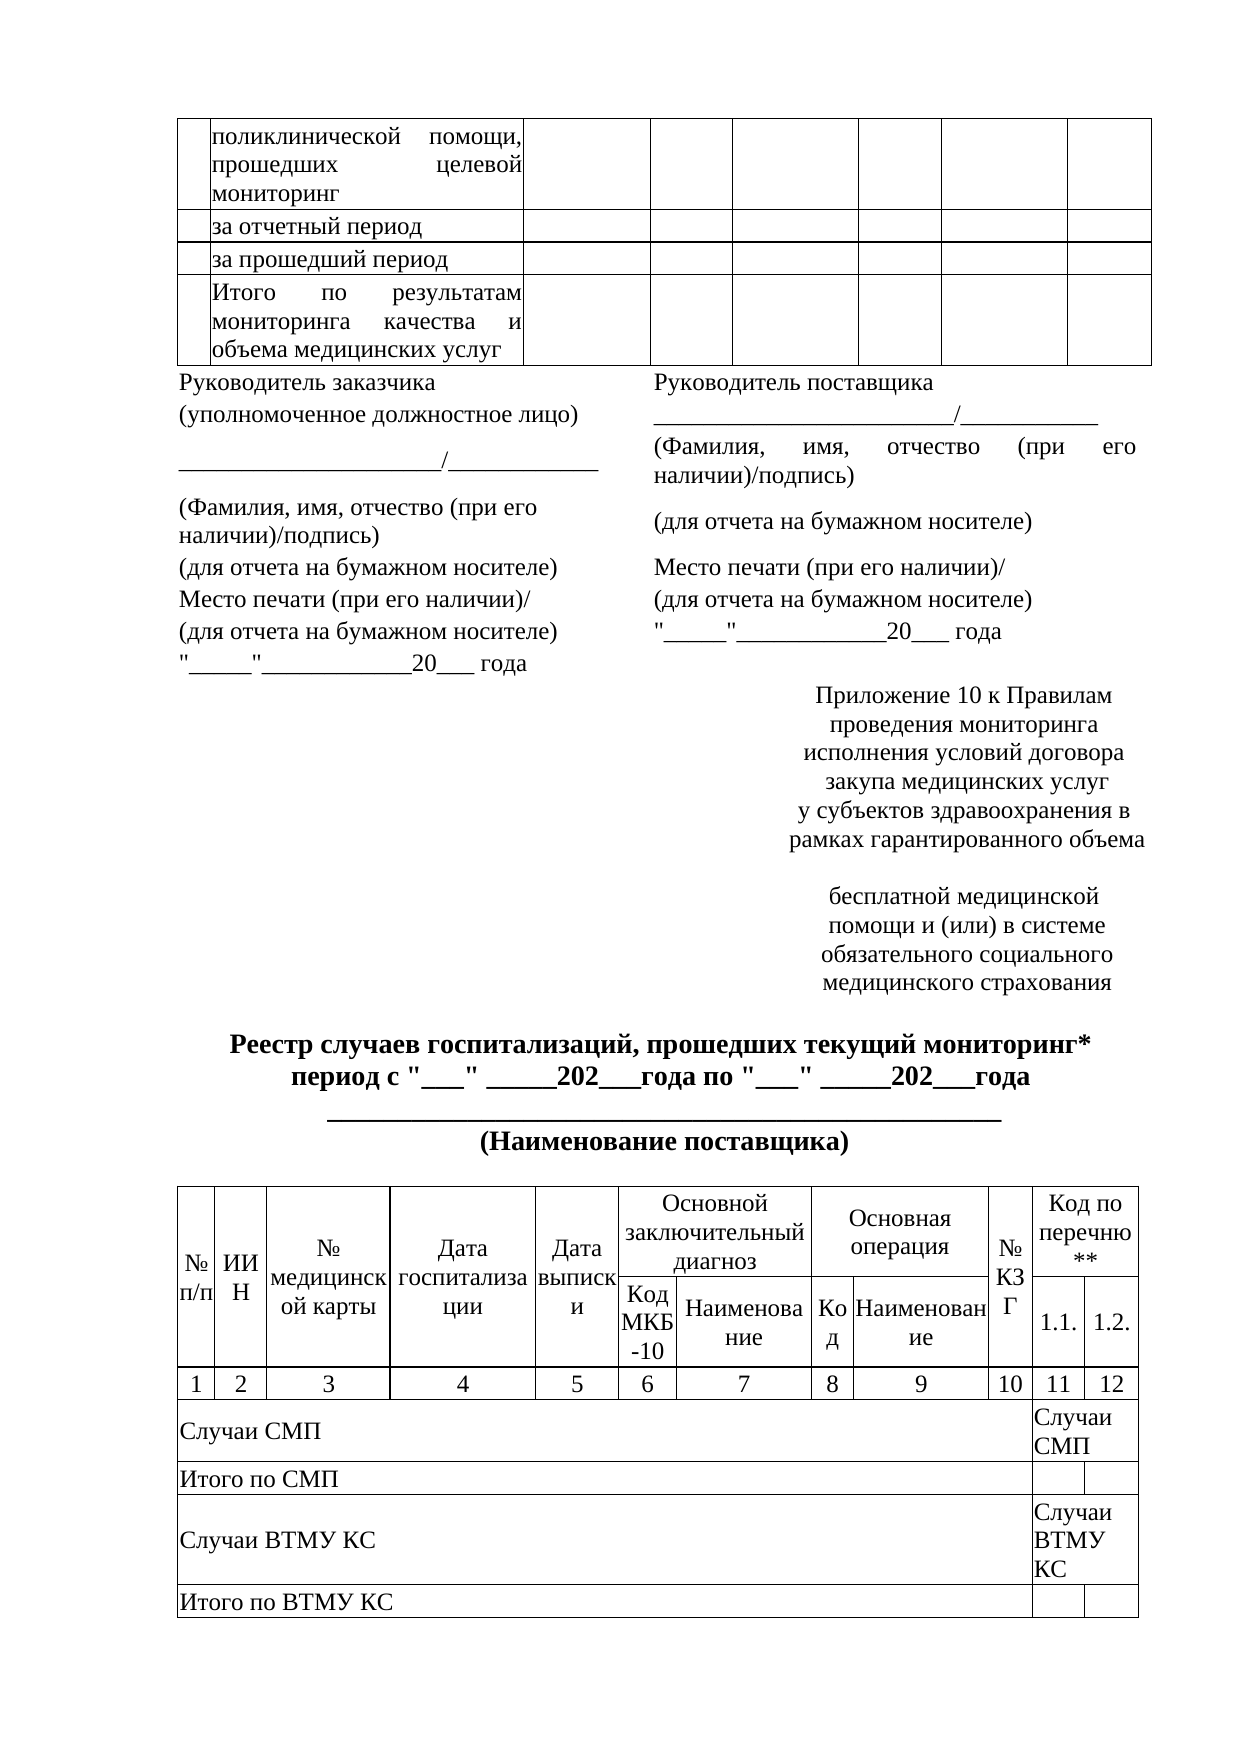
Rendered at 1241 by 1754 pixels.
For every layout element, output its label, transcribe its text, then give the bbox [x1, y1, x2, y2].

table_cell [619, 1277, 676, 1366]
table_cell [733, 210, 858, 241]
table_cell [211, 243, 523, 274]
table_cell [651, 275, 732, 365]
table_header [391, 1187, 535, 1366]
text Реестр случаев госпитализаций, прошедших текущий мониторинг* период с "___" _____202___года по "___" _____202___года ________________________________________________ (Наименование поставщика) [177, 1027, 1152, 1156]
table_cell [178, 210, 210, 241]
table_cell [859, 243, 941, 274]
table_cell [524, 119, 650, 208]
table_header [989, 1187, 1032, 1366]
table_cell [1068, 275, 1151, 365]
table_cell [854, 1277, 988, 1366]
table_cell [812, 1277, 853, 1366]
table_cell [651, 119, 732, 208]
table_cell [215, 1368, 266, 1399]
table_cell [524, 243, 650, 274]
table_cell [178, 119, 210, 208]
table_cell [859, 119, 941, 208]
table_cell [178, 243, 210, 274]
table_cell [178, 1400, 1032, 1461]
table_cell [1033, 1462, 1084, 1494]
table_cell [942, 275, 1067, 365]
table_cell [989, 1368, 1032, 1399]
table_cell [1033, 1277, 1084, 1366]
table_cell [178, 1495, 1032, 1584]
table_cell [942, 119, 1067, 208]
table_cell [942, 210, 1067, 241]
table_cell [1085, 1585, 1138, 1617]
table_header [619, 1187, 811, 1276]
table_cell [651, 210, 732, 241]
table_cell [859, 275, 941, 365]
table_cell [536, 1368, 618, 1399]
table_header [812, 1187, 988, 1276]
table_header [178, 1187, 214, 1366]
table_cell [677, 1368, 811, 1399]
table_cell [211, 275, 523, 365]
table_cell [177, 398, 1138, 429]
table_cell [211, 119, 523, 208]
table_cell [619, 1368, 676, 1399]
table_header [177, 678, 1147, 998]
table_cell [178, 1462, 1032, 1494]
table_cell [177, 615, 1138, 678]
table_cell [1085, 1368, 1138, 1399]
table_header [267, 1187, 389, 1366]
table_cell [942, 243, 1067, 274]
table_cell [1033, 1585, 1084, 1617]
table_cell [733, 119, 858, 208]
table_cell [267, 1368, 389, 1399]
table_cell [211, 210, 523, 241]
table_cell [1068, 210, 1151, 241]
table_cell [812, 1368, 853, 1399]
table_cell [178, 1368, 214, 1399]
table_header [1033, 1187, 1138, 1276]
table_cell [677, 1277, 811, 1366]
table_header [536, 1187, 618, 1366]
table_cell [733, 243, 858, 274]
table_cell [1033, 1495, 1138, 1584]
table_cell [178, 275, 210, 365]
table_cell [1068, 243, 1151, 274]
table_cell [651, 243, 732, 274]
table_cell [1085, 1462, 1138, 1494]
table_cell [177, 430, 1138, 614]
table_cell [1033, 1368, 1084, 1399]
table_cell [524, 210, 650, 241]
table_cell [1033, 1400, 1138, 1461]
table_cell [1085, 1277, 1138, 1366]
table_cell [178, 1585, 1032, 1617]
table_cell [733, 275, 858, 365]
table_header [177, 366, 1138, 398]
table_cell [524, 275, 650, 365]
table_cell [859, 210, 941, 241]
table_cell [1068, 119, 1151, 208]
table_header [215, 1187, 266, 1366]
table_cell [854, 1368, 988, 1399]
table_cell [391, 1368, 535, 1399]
